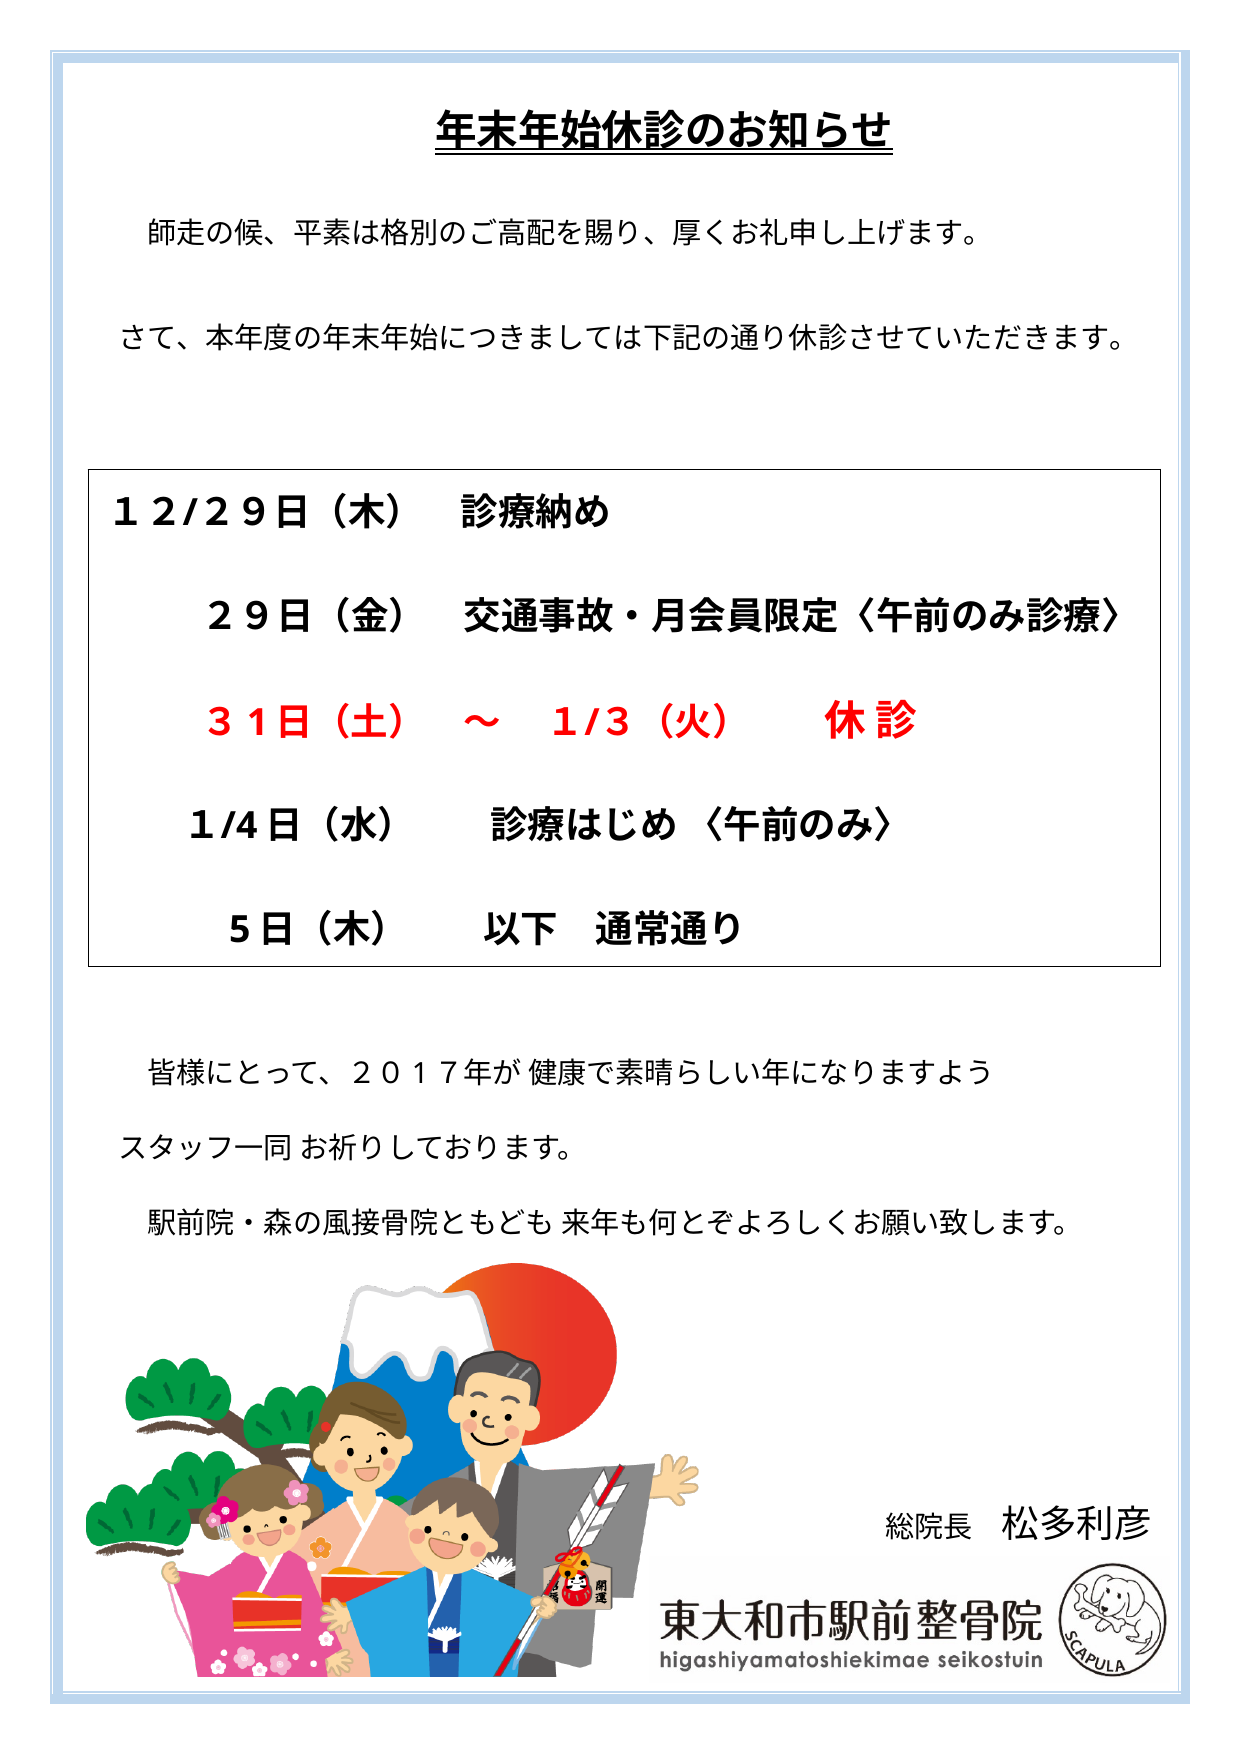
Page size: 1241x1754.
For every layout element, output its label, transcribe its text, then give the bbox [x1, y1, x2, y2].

text １/4日（水） 診療はじめ 〈午前のみ〉 [89, 781, 1160, 859]
picture [86, 1263, 1170, 1683]
text １ 5日（木） 以下 通常通り [89, 885, 1160, 966]
text ２９日（金） 交通事故・月会員限定〈午前のみ診療〉 [89, 573, 1160, 651]
text １２/２９日（木） 診療納め [89, 470, 1160, 547]
text さて、本年度の年末年始につきましては下記の通り休診させていただきます。 [89, 298, 1152, 373]
text 駅前院・森の風接骨院ともども 来年も何とぞよろしくお願い致します。 [89, 1183, 1152, 1258]
text 師走の候、平素は格別のご高配を賜り、厚くお礼申し上げます。 [89, 194, 1152, 269]
text 皆様にとって、２０1７年が 健康で素晴らしい年になりますよう [89, 1033, 1152, 1108]
text 年末年始休診のお知らせ [176, 89, 1152, 164]
text ３1日（土） ～ １/３（火） 休 診 [89, 677, 1160, 755]
text 総院長 松多利彦 [89, 1483, 1152, 1558]
text スタッフ一同 お祈りしております。 [89, 1108, 1152, 1183]
